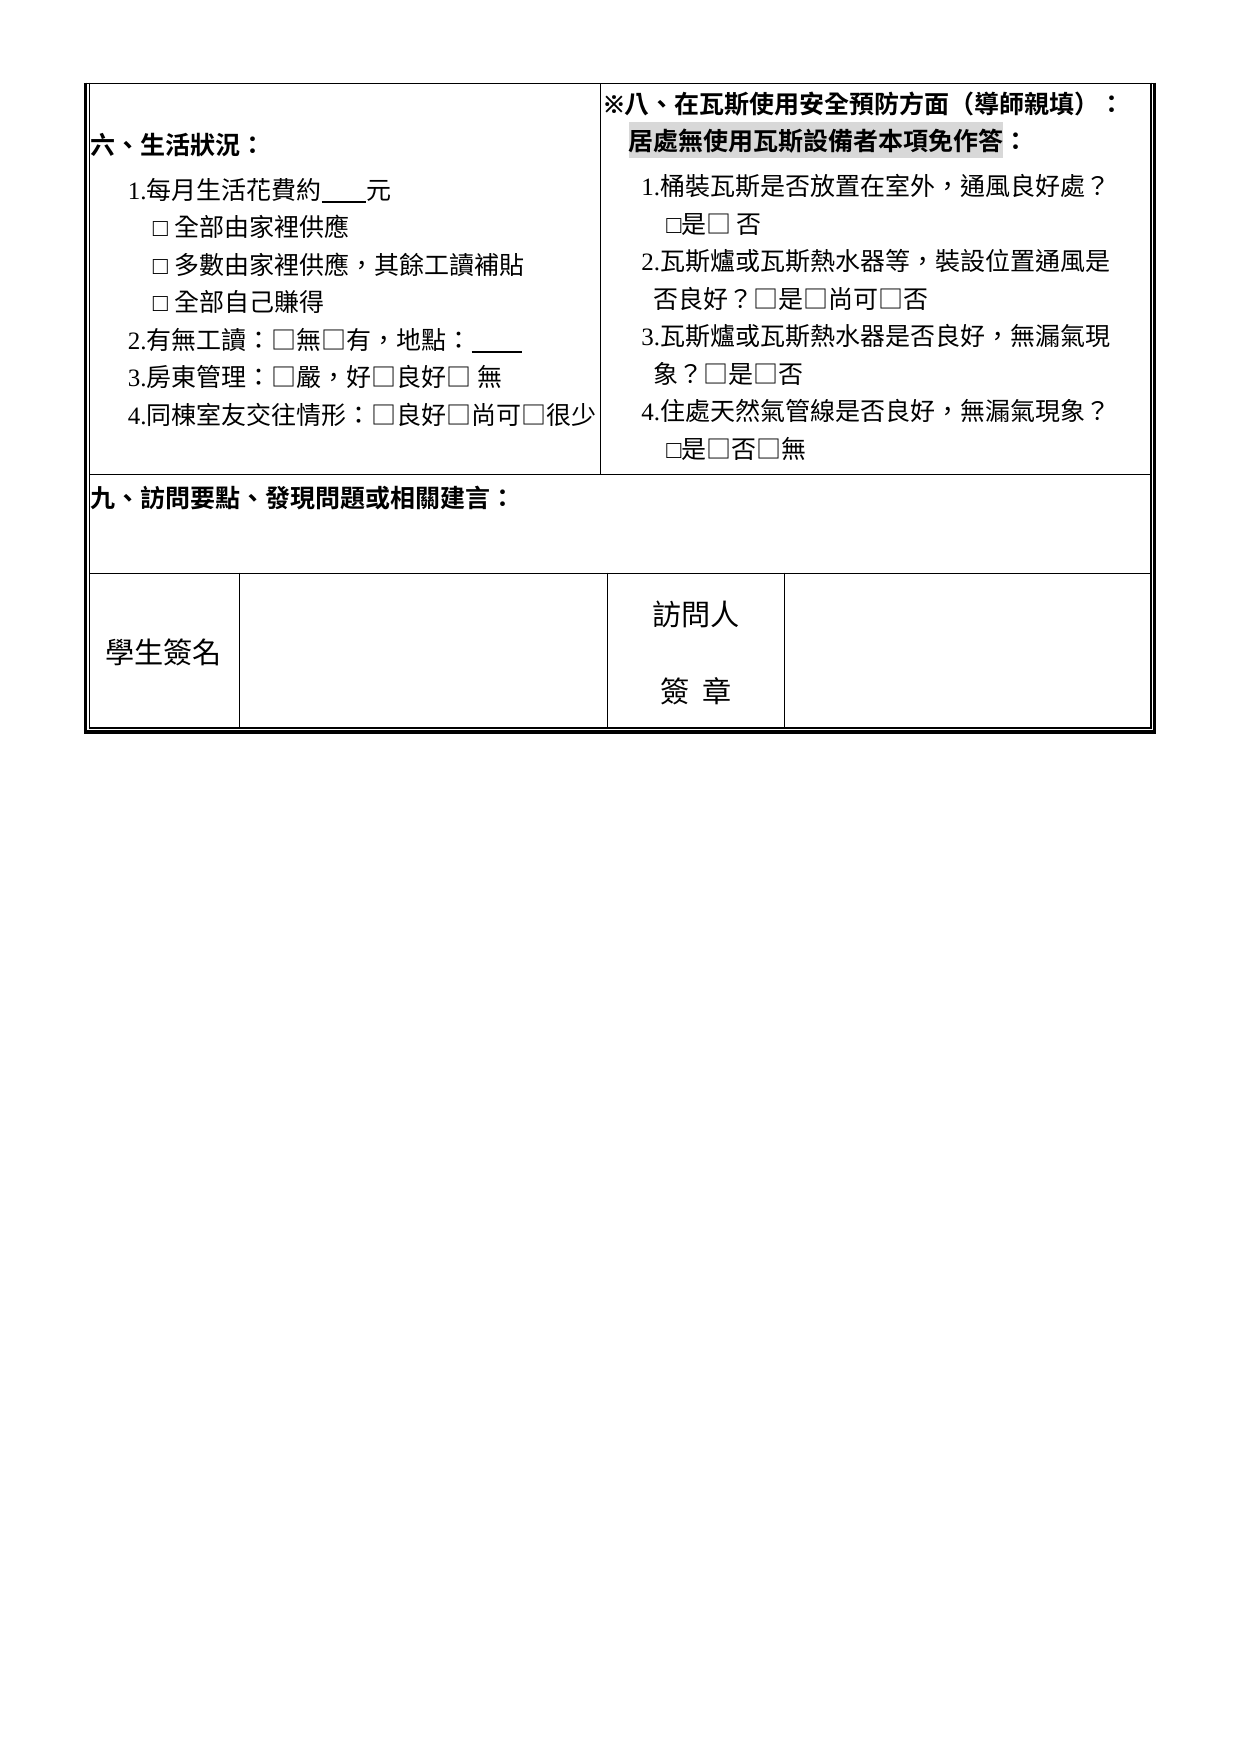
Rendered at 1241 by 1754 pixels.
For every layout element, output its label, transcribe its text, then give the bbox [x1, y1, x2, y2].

table_cell [785, 574, 1150, 727]
table_cell [240, 574, 607, 727]
table_cell 訪問人 簽 章 [608, 574, 784, 727]
table_cell ※八、在瓦斯使用安全預防方面（導師親填）： 居處無使用瓦斯設備者本項免作答： 1.桶裝瓦斯是否放置在室外，通風良好處？ □是□ 否 2.瓦斯爐或瓦斯熱水器等，裝設位置通風是 否良好？□是□尚可□否 3.瓦斯爐或瓦斯熱水器是否良好，無漏氣現 象？□是□否 4.住處天然氣管線是否良好，無漏氣現象？ □是□否□無 [601, 84, 1150, 473]
table_cell 六、生活狀況： 1.每月生活花費約 元 □ 全部由家裡供應 □ 多數由家裡供應，其餘工讀補貼 □ 全部自己賺得 2.有無工讀：□無□有，地點： 3.房東管理：□嚴，好□良好□ 無 4.同棟室友交往情形：□良好□尚可□很少 [90, 84, 600, 473]
table_cell 學生簽名 [90, 574, 239, 727]
table_cell 九、訪問要點、發現問題或相關建言： [90, 475, 1150, 572]
